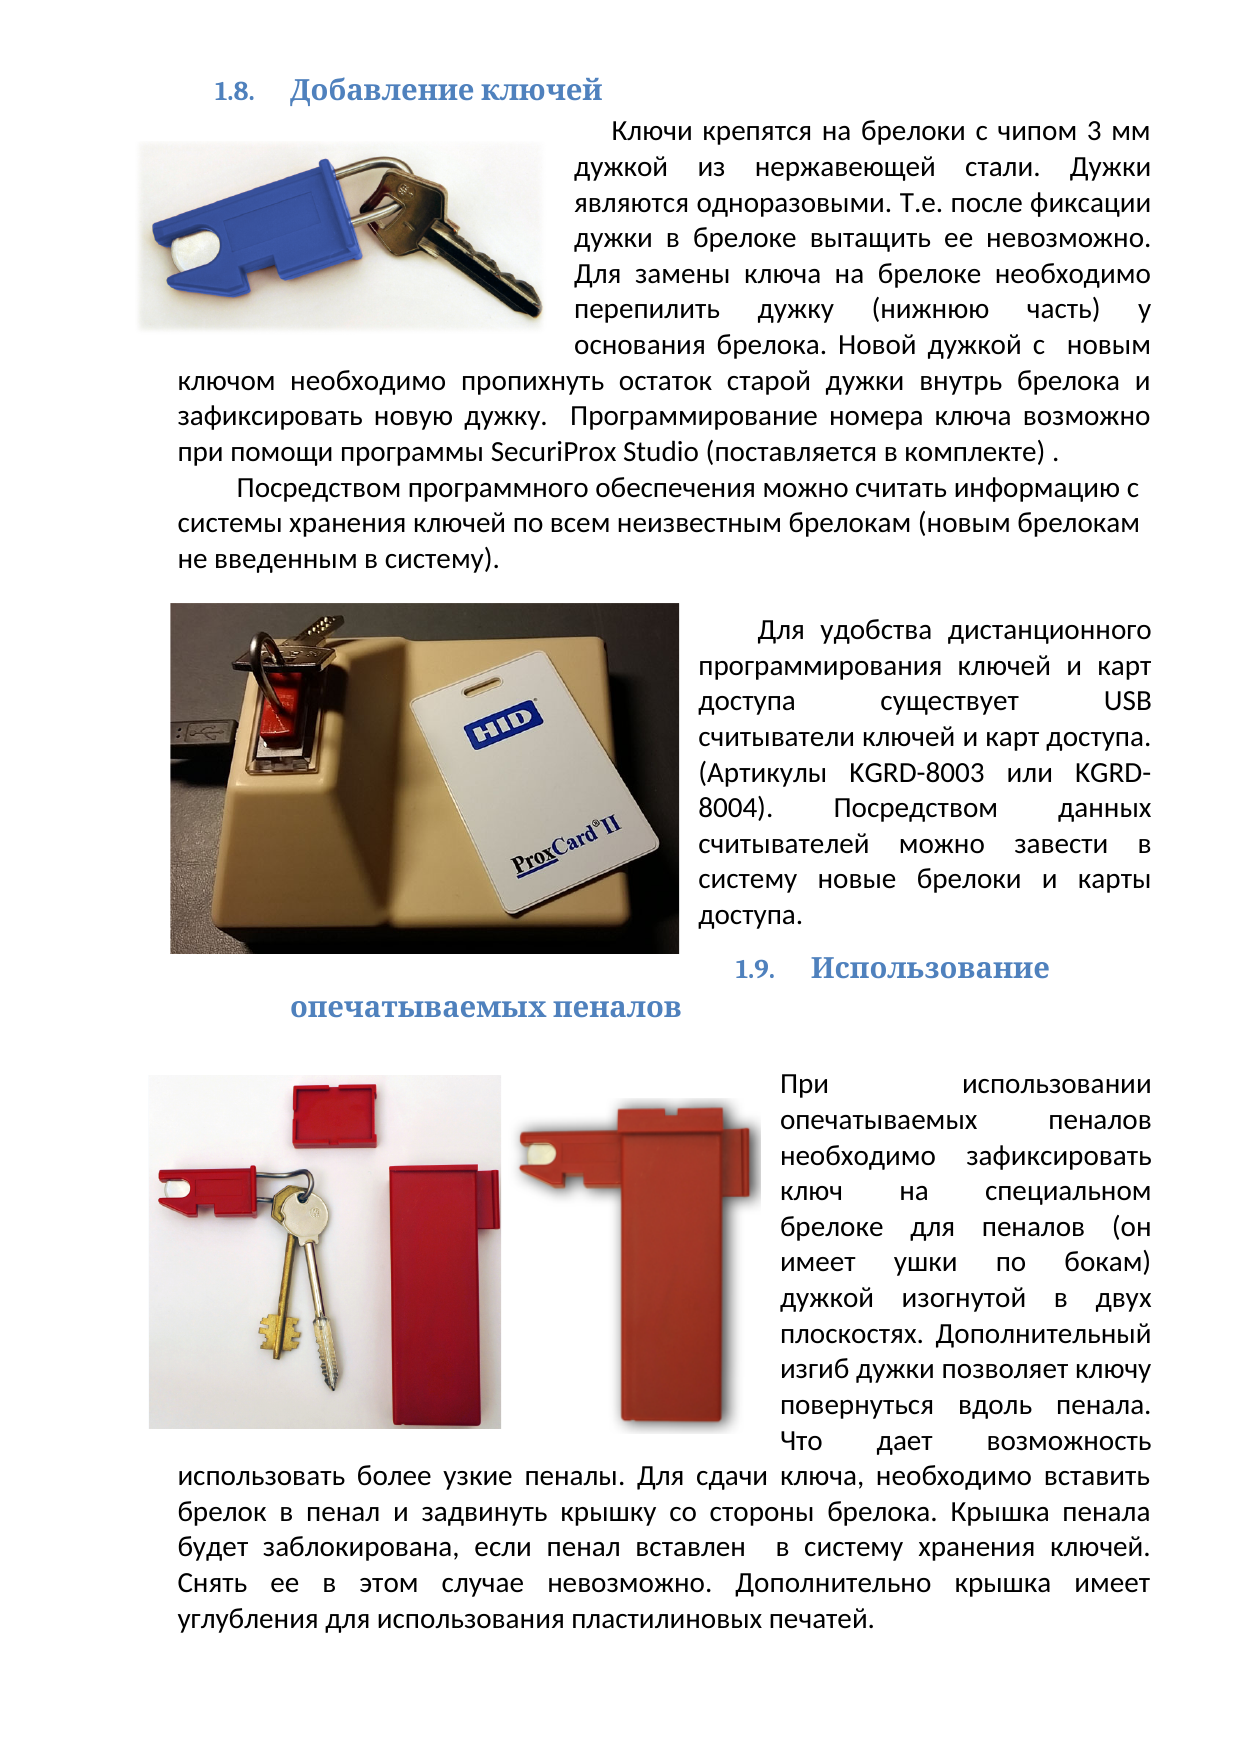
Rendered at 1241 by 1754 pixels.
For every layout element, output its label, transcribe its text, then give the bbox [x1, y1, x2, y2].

subtitle Добавление ключей [215, 74, 1152, 107]
text Ключи крепятся на брелоки с чипом 3 мм дужкой из нержавеющей стали. Дужки являются одноразовыми. Т.е. после фиксации дужки в брелоке вытащить ее невозможно. Для замены ключа на брелоке необходимо перепилить дужку (нижнюю часть) у основания брелока. Новой дужкой с новым ключом необходимо пропихнуть остаток старой дужки внутрь брелока и зафиксировать новую дужку. Программирование номера ключа возможно при помощи программы SecuriProx Studio (поставляется в комплекте) . [177, 112, 1152, 469]
picture [170, 603, 679, 954]
text Посредством программного обеспечения можно считать информацию с системы хранения ключей по всем неизвестным брелокам (новым брелокам не введенным в систему). [177, 469, 1152, 576]
picture [504, 1098, 761, 1429]
picture [147, 1075, 501, 1429]
text Для удобства дистанционного программирования ключей и карт доступа существует USB считыватели ключей и карт доступа. (Артикулы KGRD-8003 или KGRD-8004). Посредством данных считывателей можно завести в систему новые брелоки и карты доступа. [679, 611, 1152, 932]
picture [133, 141, 555, 335]
subtitle Использование опечатываемых пеналов [215, 953, 1152, 1025]
